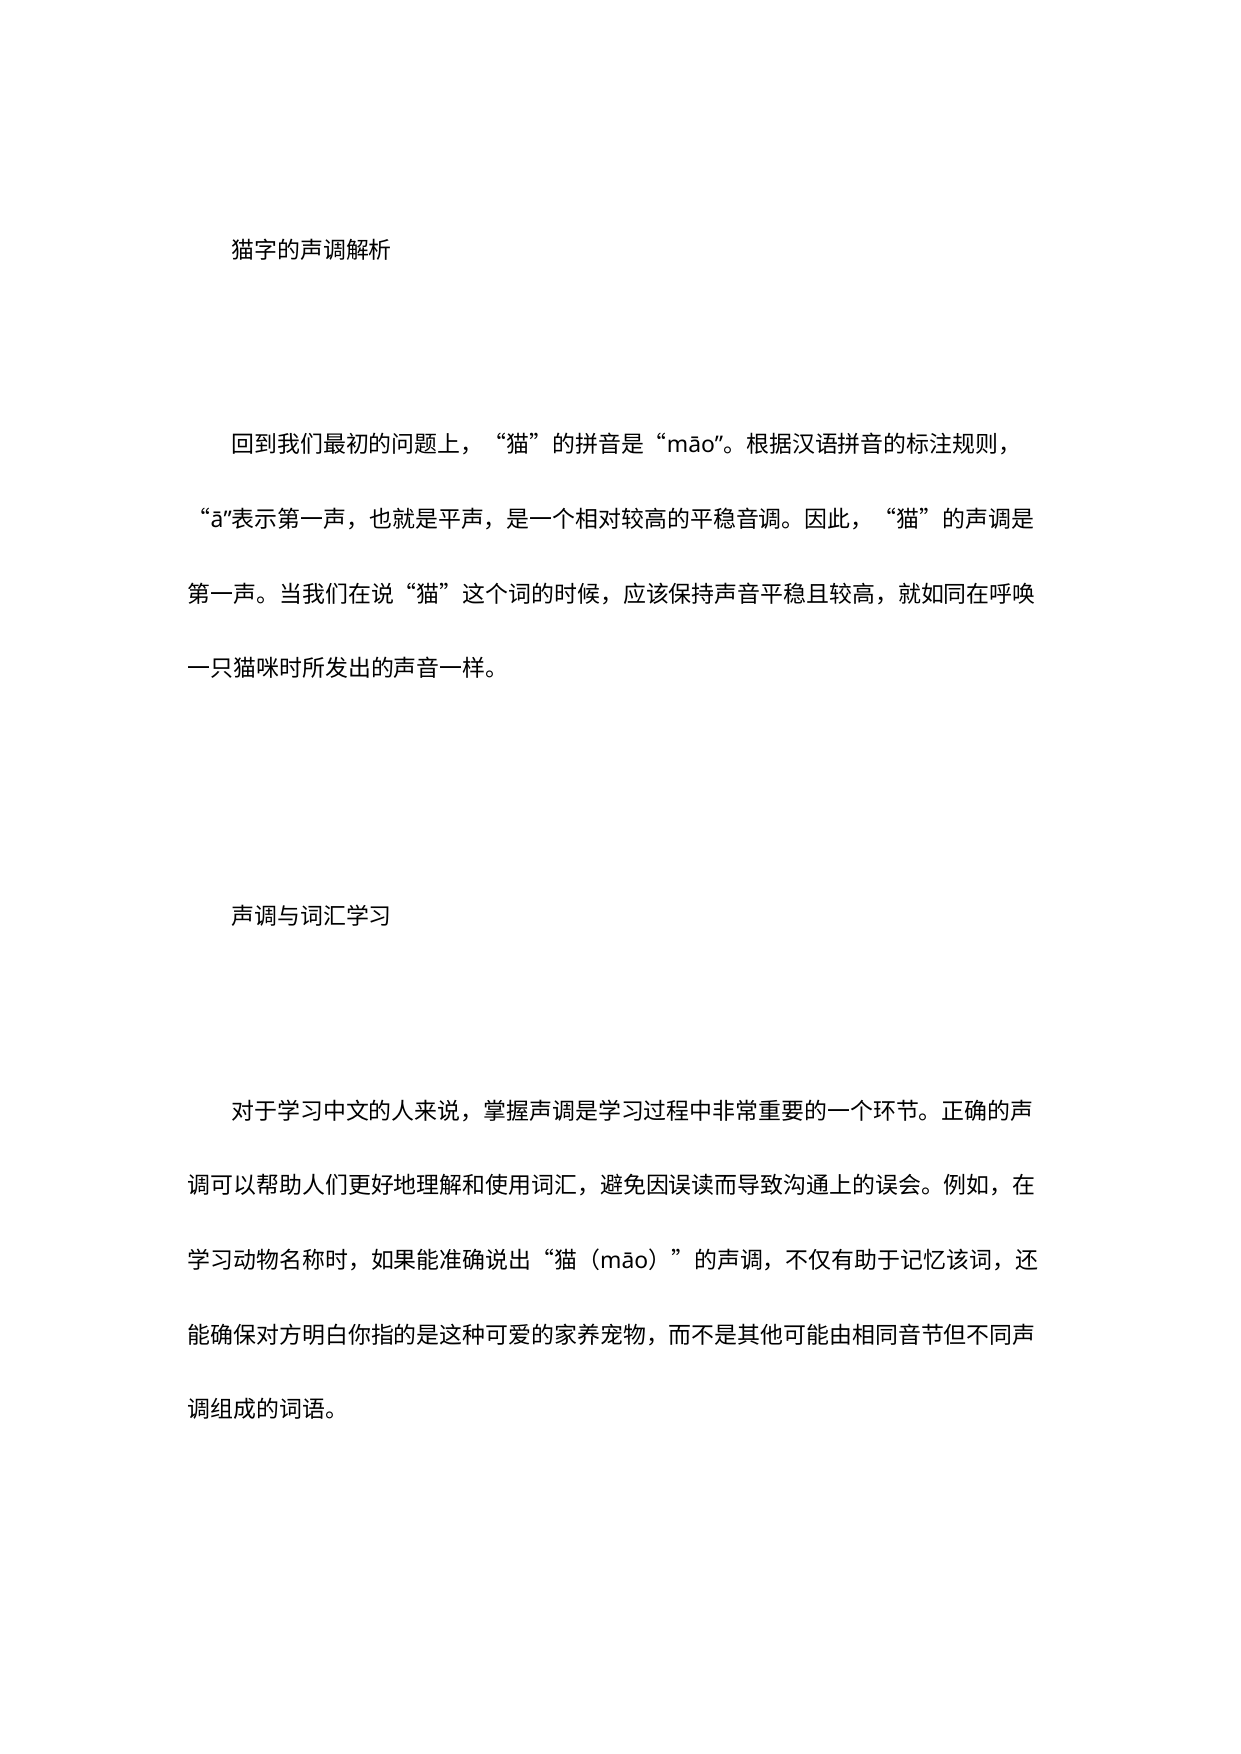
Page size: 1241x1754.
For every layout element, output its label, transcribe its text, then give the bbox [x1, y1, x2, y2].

text 回到我们最初的问题上，“猫”的拼音是“māo”。根据汉语拼音的标注规则，“ā”表示第一声，也就是平声，是一个相对较高的平稳音调。因此，“猫”的声调是第一声。当我们在说“猫”这个词的时候，应该保持声音平稳且较高，就如同在呼唤一只猫咪时所发出的声音一样。 [187, 410, 1053, 699]
text 猫字的声调解析 [187, 216, 1053, 281]
text 对于学习中文的人来说，掌握声调是学习过程中非常重要的一个环节。正确的声调可以帮助人们更好地理解和使用词汇，避免因误读而导致沟通上的误会。例如，在学习动物名称时，如果能准确说出“猫（māo）”的声调，不仅有助于记忆该词，还能确保对方明白你指的是这种可爱的家养宠物，而不是其他可能由相同音节但不同声调组成的词语。 [187, 1077, 1053, 1441]
text 声调与词汇学习 [187, 882, 1053, 947]
